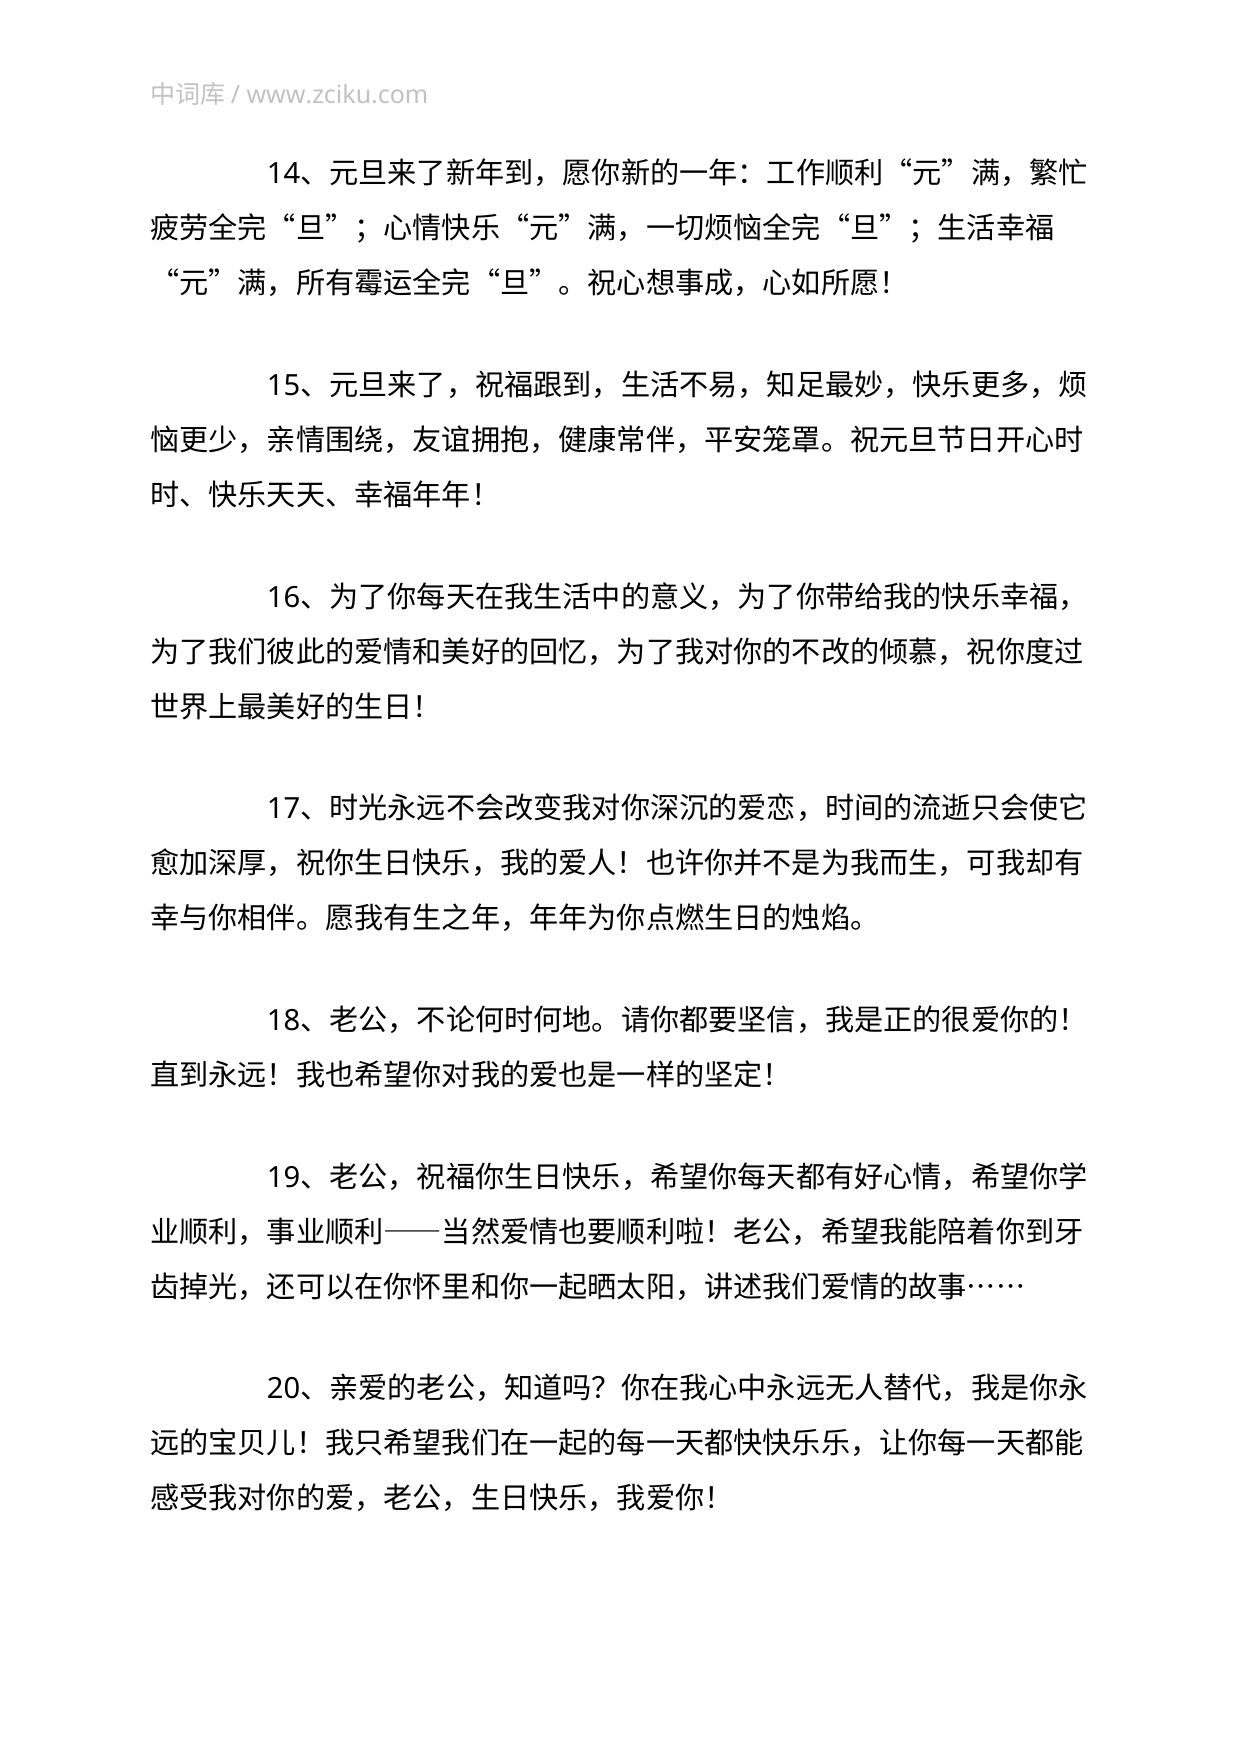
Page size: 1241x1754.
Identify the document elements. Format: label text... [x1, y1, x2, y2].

text 20、亲爱的老公，知道吗？你在我心中永远无人替代，我是你永远的宝贝儿！我只希望我们在一起的每一天都快快乐乐，让你每一天都能感受我对你的爱，老公，生日快乐，我爱你！ [150, 1365, 1090, 1517]
text 15、元旦来了，祝福跟到，生活不易，知足最妙，快乐更多，烦恼更少，亲情围绕，友谊拥抱，健康常伴，平安笼罩。祝元旦节日开心时时、快乐天天、幸福年年！ [150, 362, 1090, 514]
text 14、元旦来了新年到，愿你新的一年：工作顺利“元”满，繁忙疲劳全完“旦”；心情快乐“元”满，一切烦恼全完“旦”；生活幸福“元”满，所有霉运全完“旦”。祝心想事成，心如所愿！ [150, 150, 1090, 302]
text 16、为了你每天在我生活中的意义，为了你带给我的快乐幸福，为了我们彼此的爱情和美好的回忆，为了我对你的不改的倾慕，祝你度过世界上最美好的生日！ [150, 573, 1090, 726]
text 19、老公，祝福你生日快乐，希望你每天都有好心情，希望你学业顺利，事业顺利——当然爱情也要顺利啦！老公，希望我能陪着你到牙齿掉光，还可以在你怀里和你一起晒太阳，讲述我们爱情的故事…… [150, 1153, 1090, 1306]
text 17、时光永远不会改变我对你深沉的爱恋，时间的流逝只会使它愈加深厚，祝你生日快乐，我的爱人！也许你并不是为我而生，可我却有幸与你相伴。愿我有生之年，年年为你点燃生日的烛焰。 [150, 785, 1090, 937]
text 18、老公，不论何时何地。请你都要坚信，我是正的很爱你的！直到永远！我也希望你对我的爱也是一样的坚定！ [150, 997, 1090, 1094]
